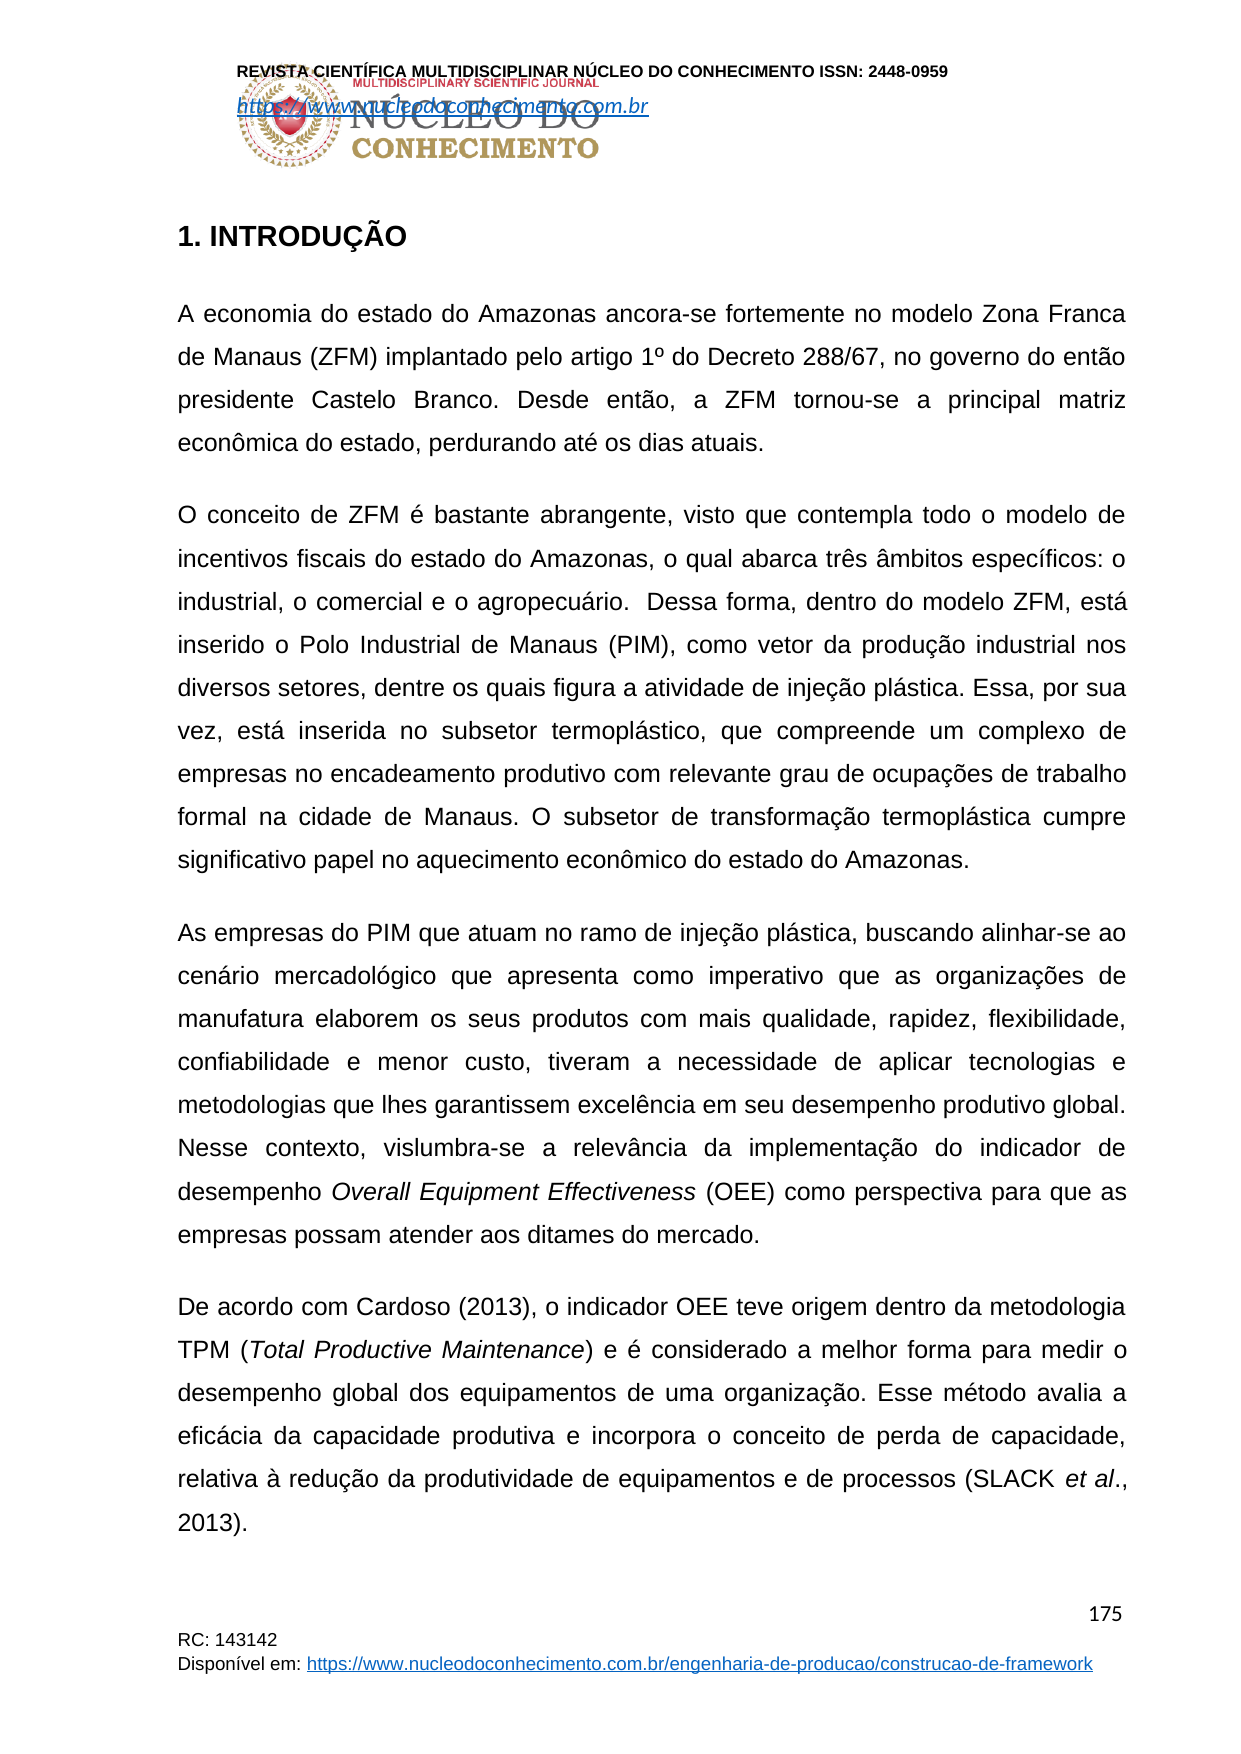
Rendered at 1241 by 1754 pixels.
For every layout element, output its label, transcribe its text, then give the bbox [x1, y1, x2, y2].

text O conceito de ZFM é bastante abrangente, visto que contempla todo o modelo de incentivos fiscais do estado do Amazonas, o qual abarca três âmbitos específicos: o industrial, o comercial e o agropecuário. Dessa forma, dentro do modelo ZFM, está inserido o Polo Industrial de Manaus (PIM), como vetor da produção industrial nos diversos setores, dentre os quais figura a atividade de injeção plástica. Essa, por sua vez, está inserida no subsetor termoplástico, que compreende um complexo de empresas no encadeamento produtivo com relevante grau de ocupações de trabalho formal na cidade de Manaus. O subsetor de transformação termoplástica cumpre significativo papel no aquecimento econômico do estado do Amazonas. [177, 501, 1128, 874]
picture [236, 61, 599, 115]
picture [236, 116, 599, 169]
text De acordo com Cardoso (2013), o indicador OEE teve origem dentro da metodologia TPM (Total Productive Maintenance) e é considerado a melhor forma para medir o desempenho global dos equipamentos de uma organização. Esse método avalia a eficácia da capacidade produtiva e incorpora o conceito de perda de capacidade, relativa à redução da produtividade de equipamentos e de processos (SLACK et al., 2013). [177, 1292, 1128, 1536]
subtitle 1. INTRODUÇÃO [177, 219, 1128, 253]
text A economia do estado do Amazonas ancora-se fortemente no modelo Zona Franca de Manaus (ZFM) implantado pelo artigo 1º do Decreto 288/67, no governo do então presidente Castelo Branco. Desde então, a ZFM tornou-se a principal matriz econômica do estado, perdurando até os dias atuais. [177, 299, 1128, 457]
text As empresas do PIM que atuam no ramo de injeção plástica, buscando alinhar-se ao cenário mercadológico que apresenta como imperativo que as organizações de manufatura elaborem os seus produtos com mais qualidade, rapidez, flexibilidade, confiabilidade e menor custo, tiveram a necessidade de aplicar tecnologias e metodologias que lhes garantissem excelência em seu desempenho produtivo global. Nesse contexto, vislumbra-se a relevância da implementação do indicador de desempenho Overall Equipment Effectiveness (OEE) como perspectiva para que as empresas possam atender aos ditames do mercado. [177, 918, 1128, 1248]
